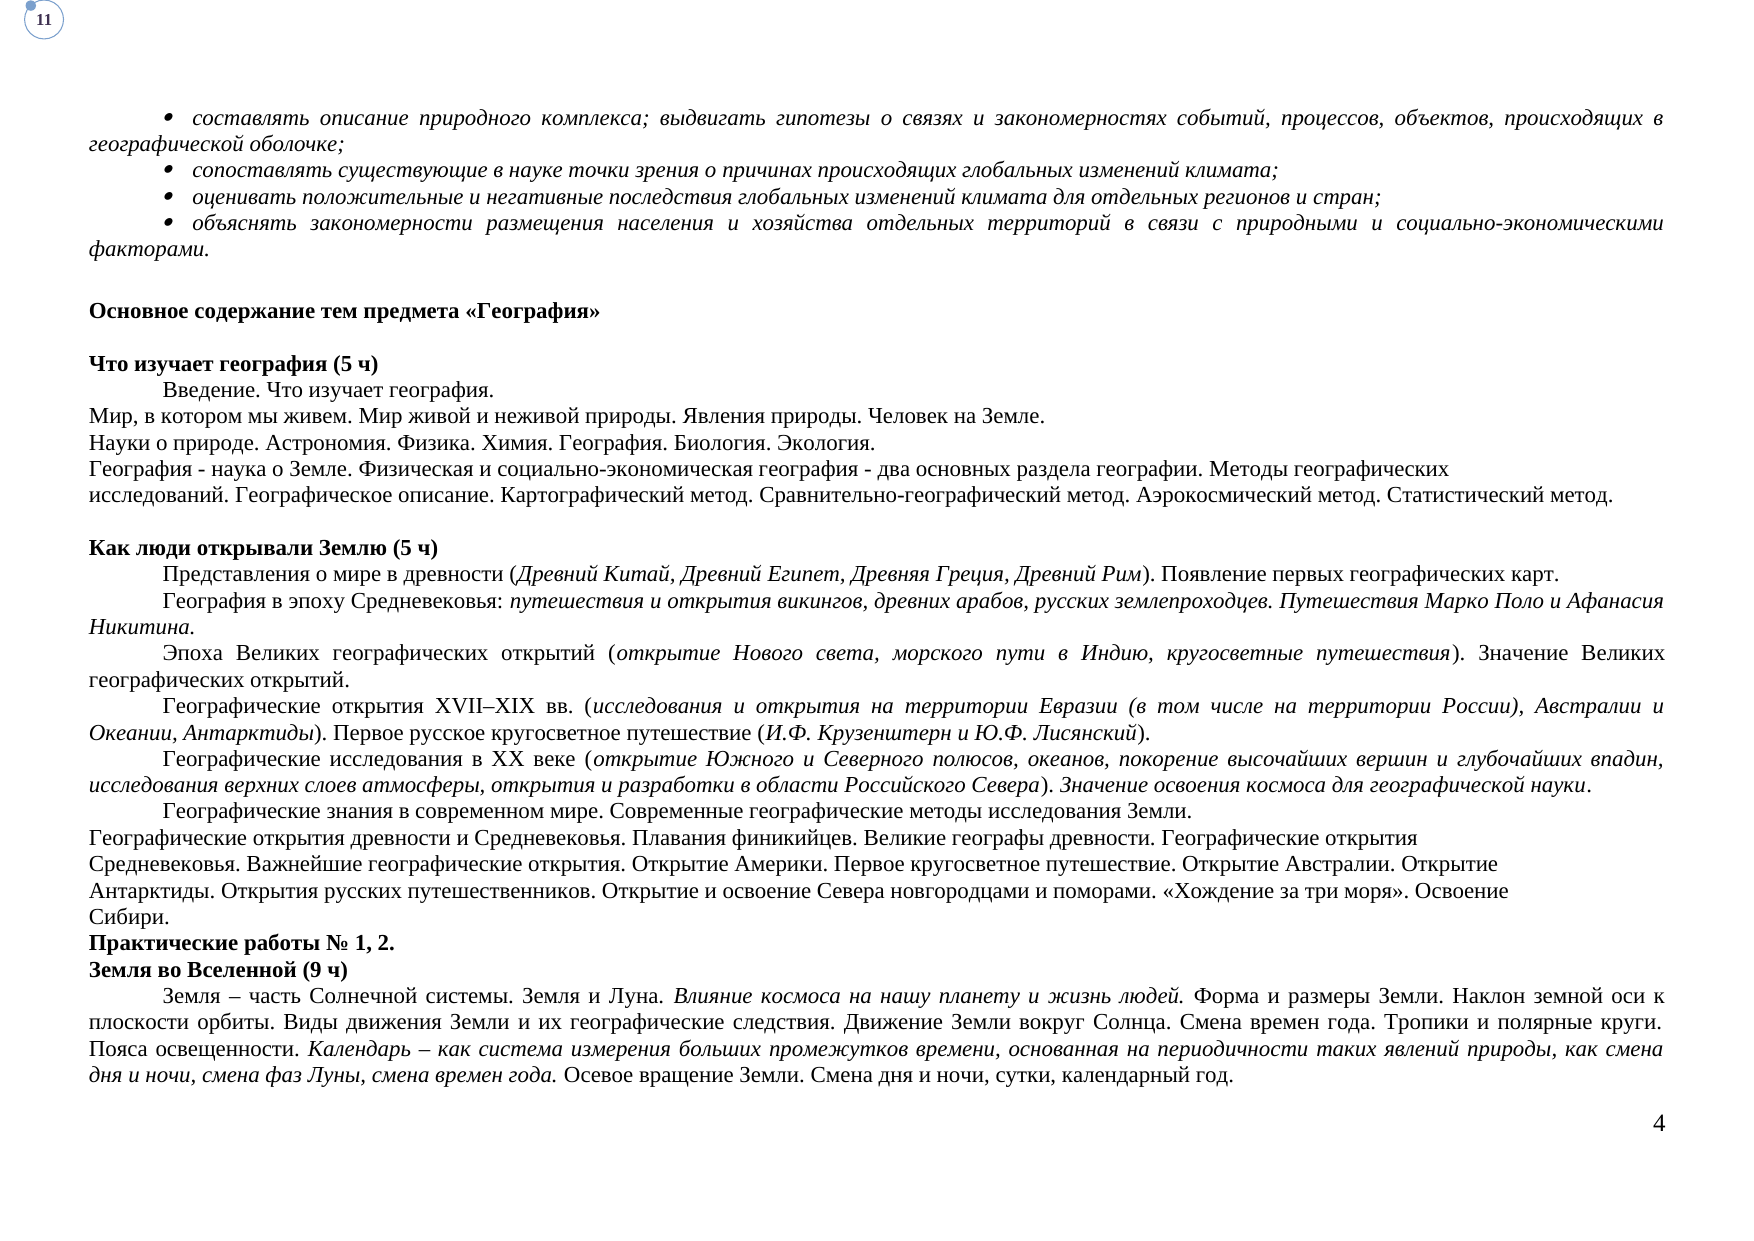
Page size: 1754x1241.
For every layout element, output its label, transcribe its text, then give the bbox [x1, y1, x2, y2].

text Как люди открывали Землю (5 ч) [89, 534, 1665, 560]
text исследований. Географическое описание. Картографический метод. Сравнительно-географический метод. Аэрокосмический метод. Статистический метод. [89, 481, 1665, 508]
text Практические работы № 1, 2. [89, 929, 1665, 956]
text География в эпоху Средневековья: путешествия и открытия викингов, древних арабов, русских землепроходцев. Путешествия Марко Поло и Афанасия Никитина. [89, 587, 1665, 639]
text Земля во Вселенной (9 ч) [89, 956, 1665, 982]
list объяснять закономерности размещения населения и хозяйства отдельных территорий в связи с природными и социально-экономическими факторами. [89, 209, 1665, 262]
text Географические открытия древности и Средневековья. Плавания финикийцев. Великие географы древности. Географические открытия [89, 824, 1665, 850]
text Географические исследования в ХХ веке (открытие Южного и Северного полюсов, океанов, покорение высочайших вершин и глубочайших впадин, исследования верхних слоев атмосферы, открытия и разработки в области Российского Севера). Значение освоения космоса для географической науки. [89, 745, 1665, 798]
text Представления о мире в древности (Древний Китай, Древний Египет, Древняя Греция, Древний Рим). Появление первых географических карт. [89, 560, 1665, 587]
list сопоставлять существующие в науке точки зрения о причинах происходящих глобальных изменений климата; [89, 156, 1665, 183]
list составлять описание природного комплекса; выдвигать гипотезы о связях и закономерностях событий, процессов, объектов, происходящих в географической оболочке; [89, 104, 1665, 156]
text География - наука о Земле. Физическая и социально-экономическая география - два основных раздела географии. Методы географических [89, 455, 1665, 481]
text Введение. Что изучает география. [89, 376, 1665, 402]
text Науки о природе. Астрономия. Физика. Химия. География. Биология. Экология. [89, 429, 1665, 455]
text Средневековья. Важнейшие географические открытия. Открытие Америки. Первое кругосветное путешествие. Открытие Австралии. Открытие [89, 850, 1665, 877]
text Географические знания в современном мире. Современные географические методы исследования Земли. [89, 798, 1665, 824]
text Антарктиды. Открытия русских путешественников. Открытие и освоение Севера новгородцами и поморами. «Хождение за три моря». Освоение [89, 877, 1665, 903]
text Земля – часть Солнечной системы. Земля и Луна. Влияние космоса на нашу планету и жизнь людей. Форма и размеры Земли. Наклон земной оси к плоскости орбиты. Виды движения Земли и их географические следствия. Движение Земли вокруг Солнца. Смена времен года. Тропики и полярные круги. Пояса освещенности. Календарь – как система измерения больших промежутков времени, основанная на периодичности таких явлений природы, как смена дня и ночи, смена фаз Луны, смена времен года. Осевое вращение Земли. Смена дня и ночи, сутки, календарный год. [89, 982, 1665, 1087]
text Эпоха Великих географических открытий (открытие Нового света, морского пути в Индию, кругосветные путешествия). Значение Великих географических открытий. [89, 639, 1665, 692]
text Что изучает география (5 ч) [89, 349, 1665, 376]
text Географические открытия XVII–XIX вв. (исследования и открытия на территории Евразии (в том числе на территории России), Австралии и Океании, Антарктиды). Первое русское кругосветное путешествие (И.Ф. Крузенштерн и Ю.Ф. Лисянский). [89, 692, 1665, 745]
text Мир, в котором мы живем. Мир живой и неживой природы. Явления природы. Человек на Земле. [89, 402, 1665, 429]
text Сибири. [89, 903, 1665, 929]
list оценивать положительные и негативные последствия глобальных изменений климата для отдельных регионов и стран; [89, 183, 1665, 209]
text Основное содержание тем предмета «География» [89, 297, 1665, 323]
